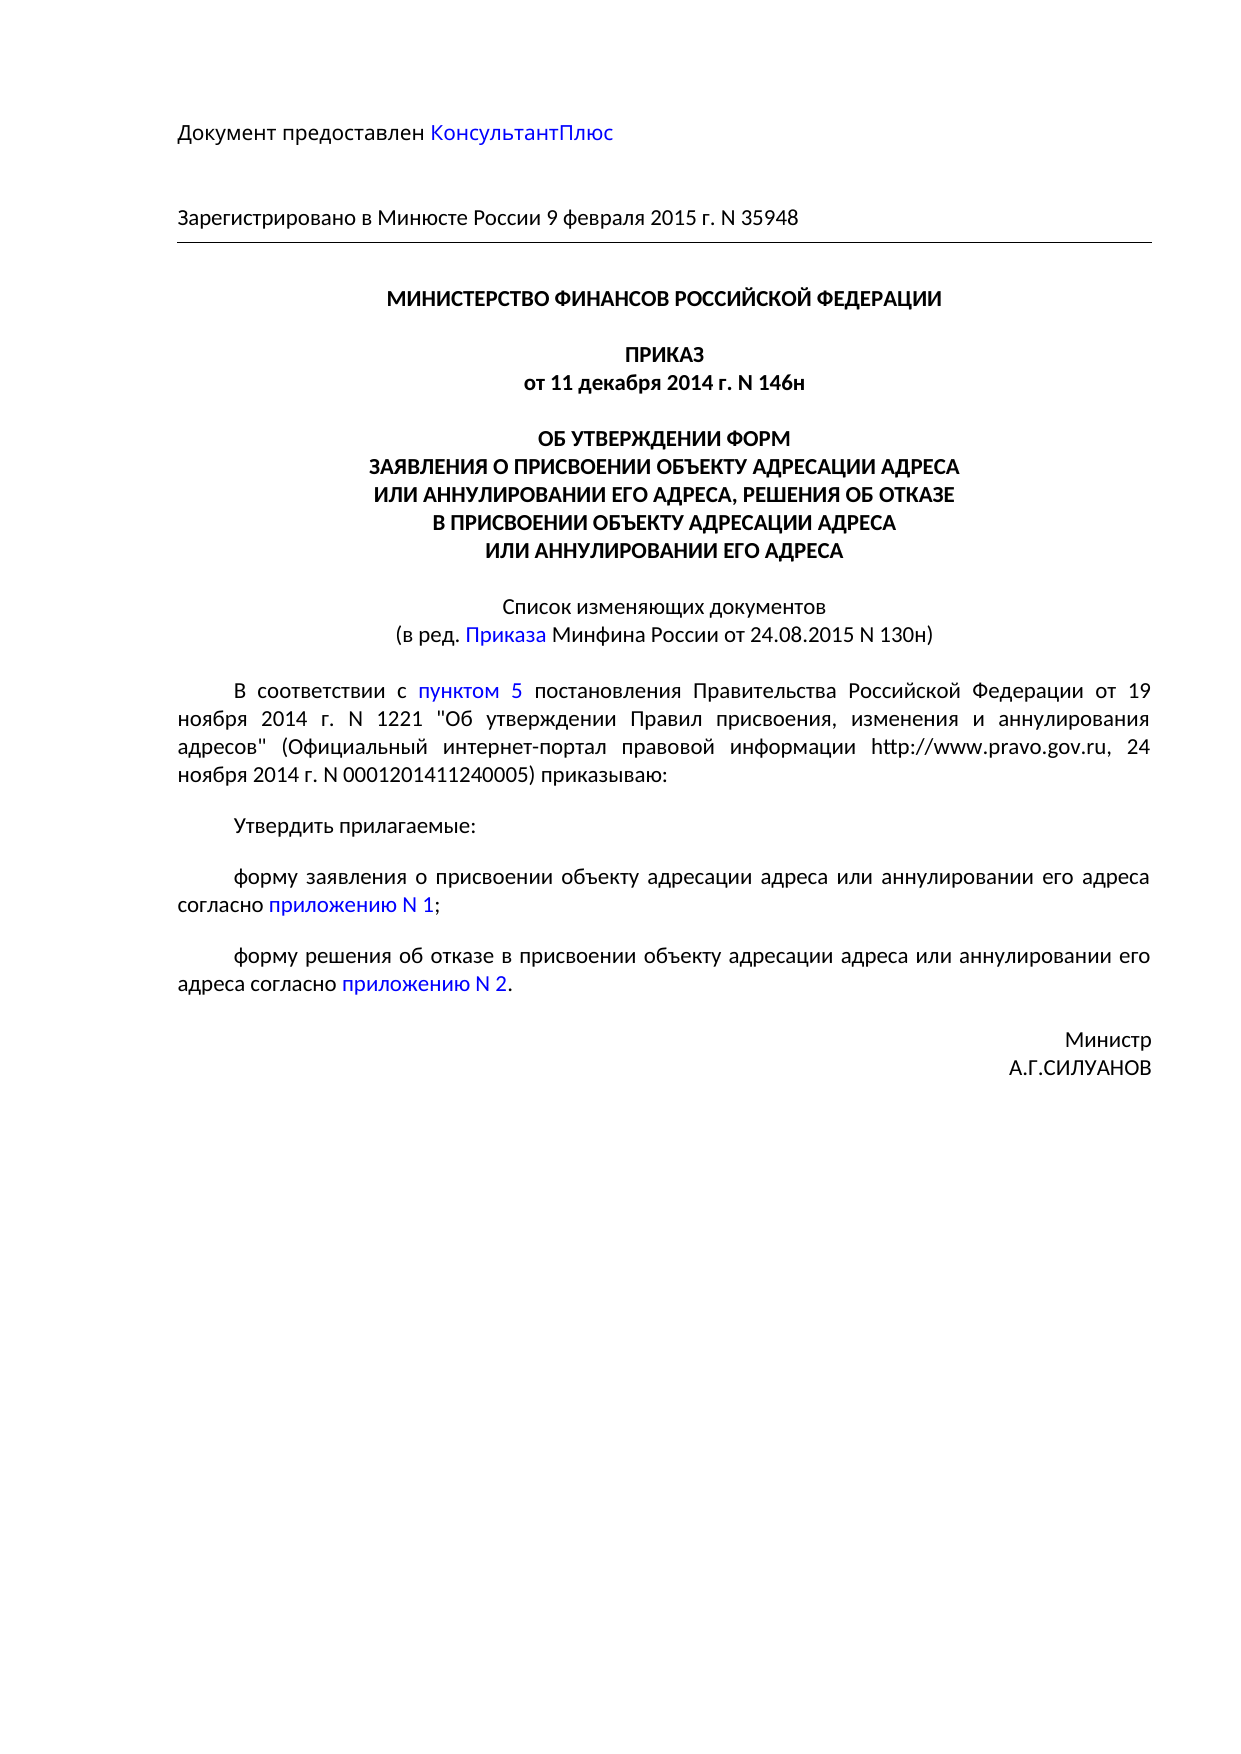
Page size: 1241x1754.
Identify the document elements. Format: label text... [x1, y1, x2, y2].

text Список изменяющих документов [177, 592, 1152, 620]
text Утвердить прилагаемые: [177, 811, 1152, 839]
text В соответствии с пунктом 5 постановления Правительства Российской Федерации от 19 ноября 2014 г. N 1221 "Об утверждении Правил присвоения, изменения и аннулирования адресов" (Официальный интернет-портал правовой информации http://www.pravo.gov.ru, 24 ноября 2014 г. N 0001201411240005) приказываю: [177, 676, 1152, 788]
title Документ предоставлен КонсультантПлюс [177, 118, 1152, 175]
title ИЛИ АННУЛИРОВАНИИ ЕГО АДРЕСА [177, 536, 1152, 564]
title от 11 декабря 2014 г. N 146н [177, 368, 1152, 396]
title ИЛИ АННУЛИРОВАНИИ ЕГО АДРЕСА, РЕШЕНИЯ ОБ ОТКАЗЕ [177, 480, 1152, 508]
title МИНИСТЕРСТВО ФИНАНСОВ РОССИЙСКОЙ ФЕДЕРАЦИИ [177, 284, 1152, 312]
text (в ред. Приказа Минфина России от 24.08.2015 N 130н) [177, 620, 1152, 648]
title ПРИКАЗ [177, 340, 1152, 368]
text форму заявления о присвоении объекту адресации адреса или аннулировании его адреса согласно приложению N 1; [177, 862, 1152, 918]
title В ПРИСВОЕНИИ ОБЪЕКТУ АДРЕСАЦИИ АДРЕСА [177, 508, 1152, 536]
text Зарегистрировано в Минюсте России 9 февраля 2015 г. N 35948 [177, 203, 1152, 231]
text форму решения об отказе в присвоении объекту адресации адреса или аннулировании его адреса согласно приложению N 2. [177, 941, 1152, 997]
title ОБ УТВЕРЖДЕНИИ ФОРМ [177, 424, 1152, 452]
text А.Г.СИЛУАНОВ [177, 1053, 1152, 1081]
title ЗАЯВЛЕНИЯ О ПРИСВОЕНИИ ОБЪЕКТУ АДРЕСАЦИИ АДРЕСА [177, 452, 1152, 480]
text Министр [177, 1025, 1152, 1053]
